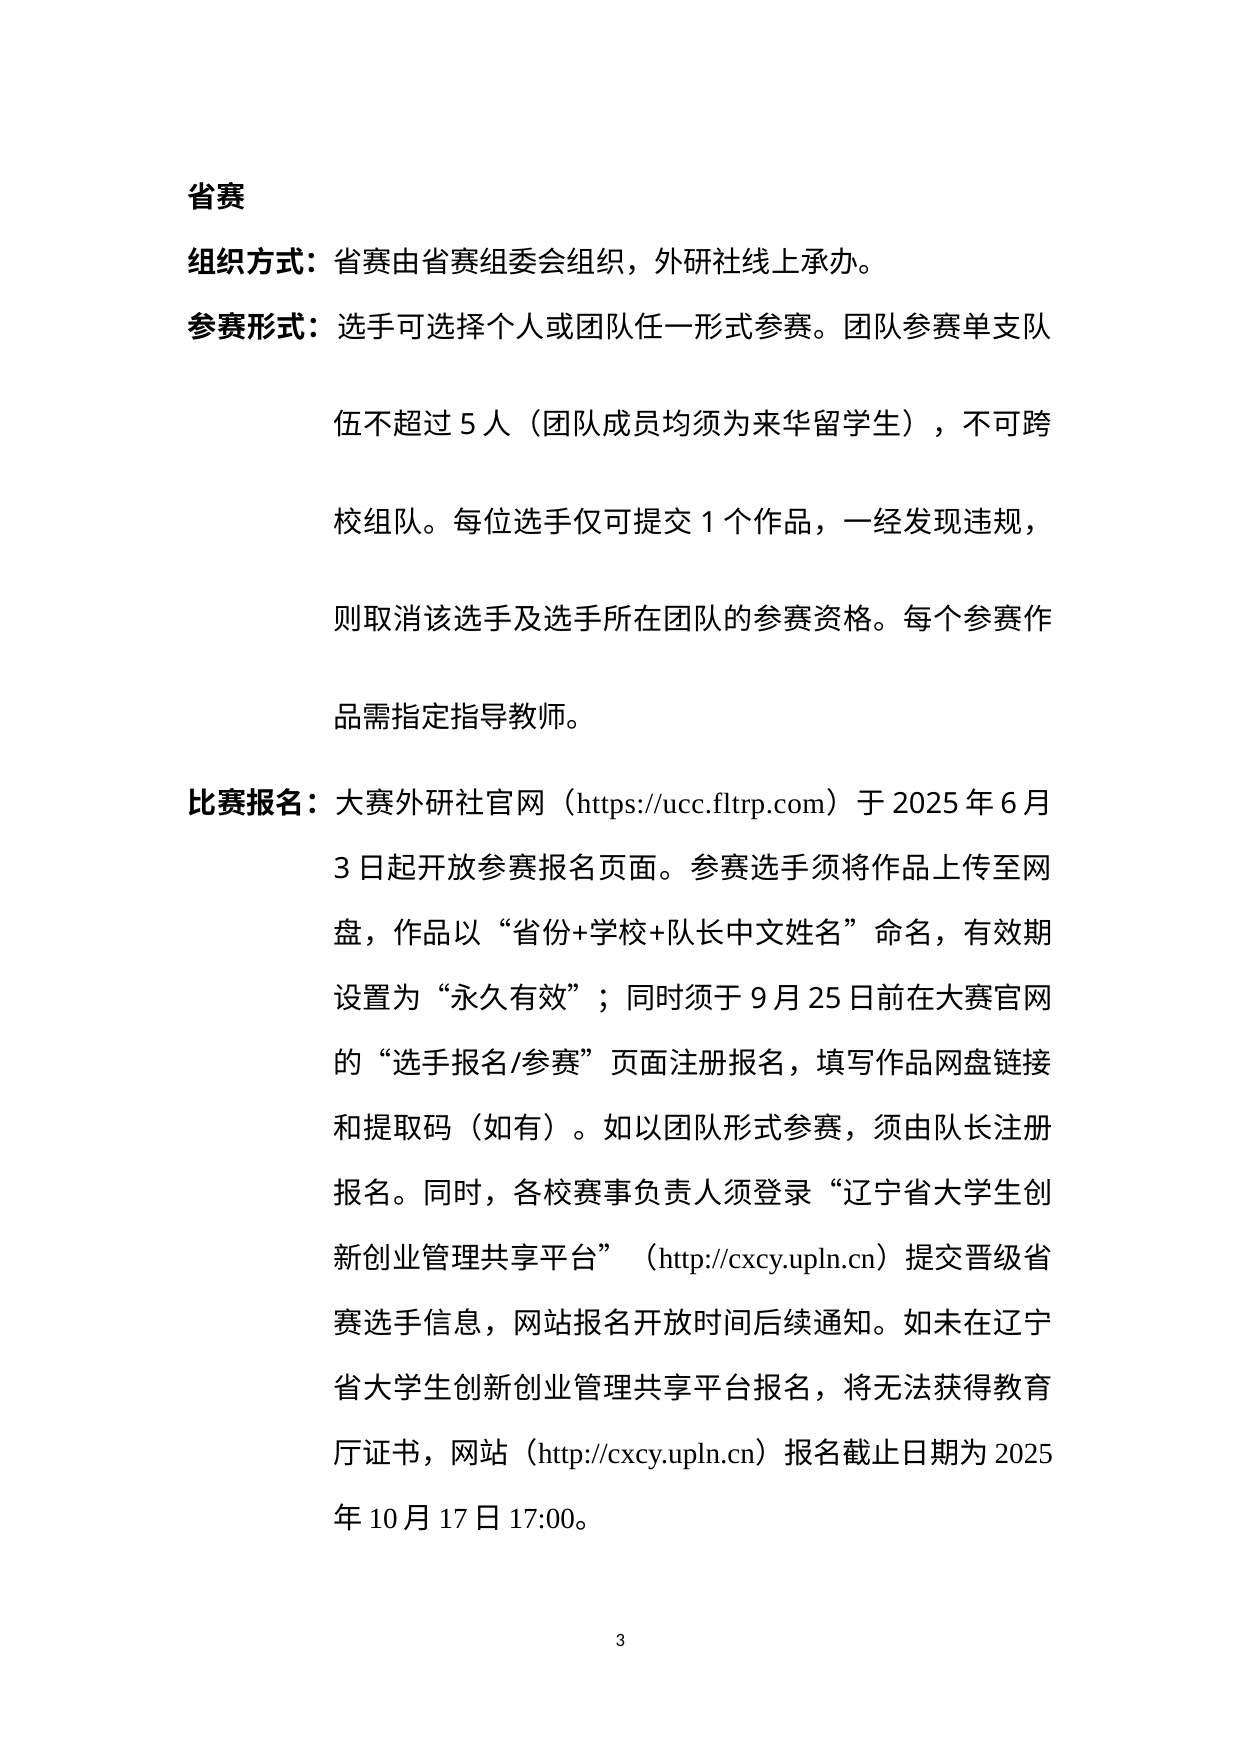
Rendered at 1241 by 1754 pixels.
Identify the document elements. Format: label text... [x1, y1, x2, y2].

text 参赛形式：选手可选择个人或团队任一形式参赛。团队参赛单支队伍不超过5人（团队成员均须为来华留学生），不可跨校组队。每位选手仅可提交1个作品，一经发现违规，则取消该选手及选手所在团队的参赛资格。每个参赛作品需指定指导教师。 [187, 292, 1053, 747]
text 省赛 [187, 162, 1053, 227]
text 组织方式：省赛由省赛组委会组织，外研社线上承办。 [187, 227, 1053, 292]
text 比赛报名：大赛外研社官网（https://ucc.fltrp.com）于2025年6月3日起开放参赛报名页面。参赛选手须将作品上传至网盘，作品以“省份+学校+队长中文姓名”命名，有效期设置为“永久有效”；同时须于9月25日前在大赛官网的“选手报名/参赛”页面注册报名，填写作品网盘链接和提取码（如有）。如以团队形式参赛，须由队长注册报名。同时，各校赛事负责人须登录“辽宁省大学生创新创业管理共享平台”（http://cxcy.upln.cn）提交晋级省赛选手信息，网站报名开放时间后续通知。如未在辽宁省大学生创新创业管理共享平台报名，将无法获得教育厅证书，网站（http://cxcy.upln.cn）报名截止日期为2025年10月17日17:00。 [187, 768, 1053, 1548]
